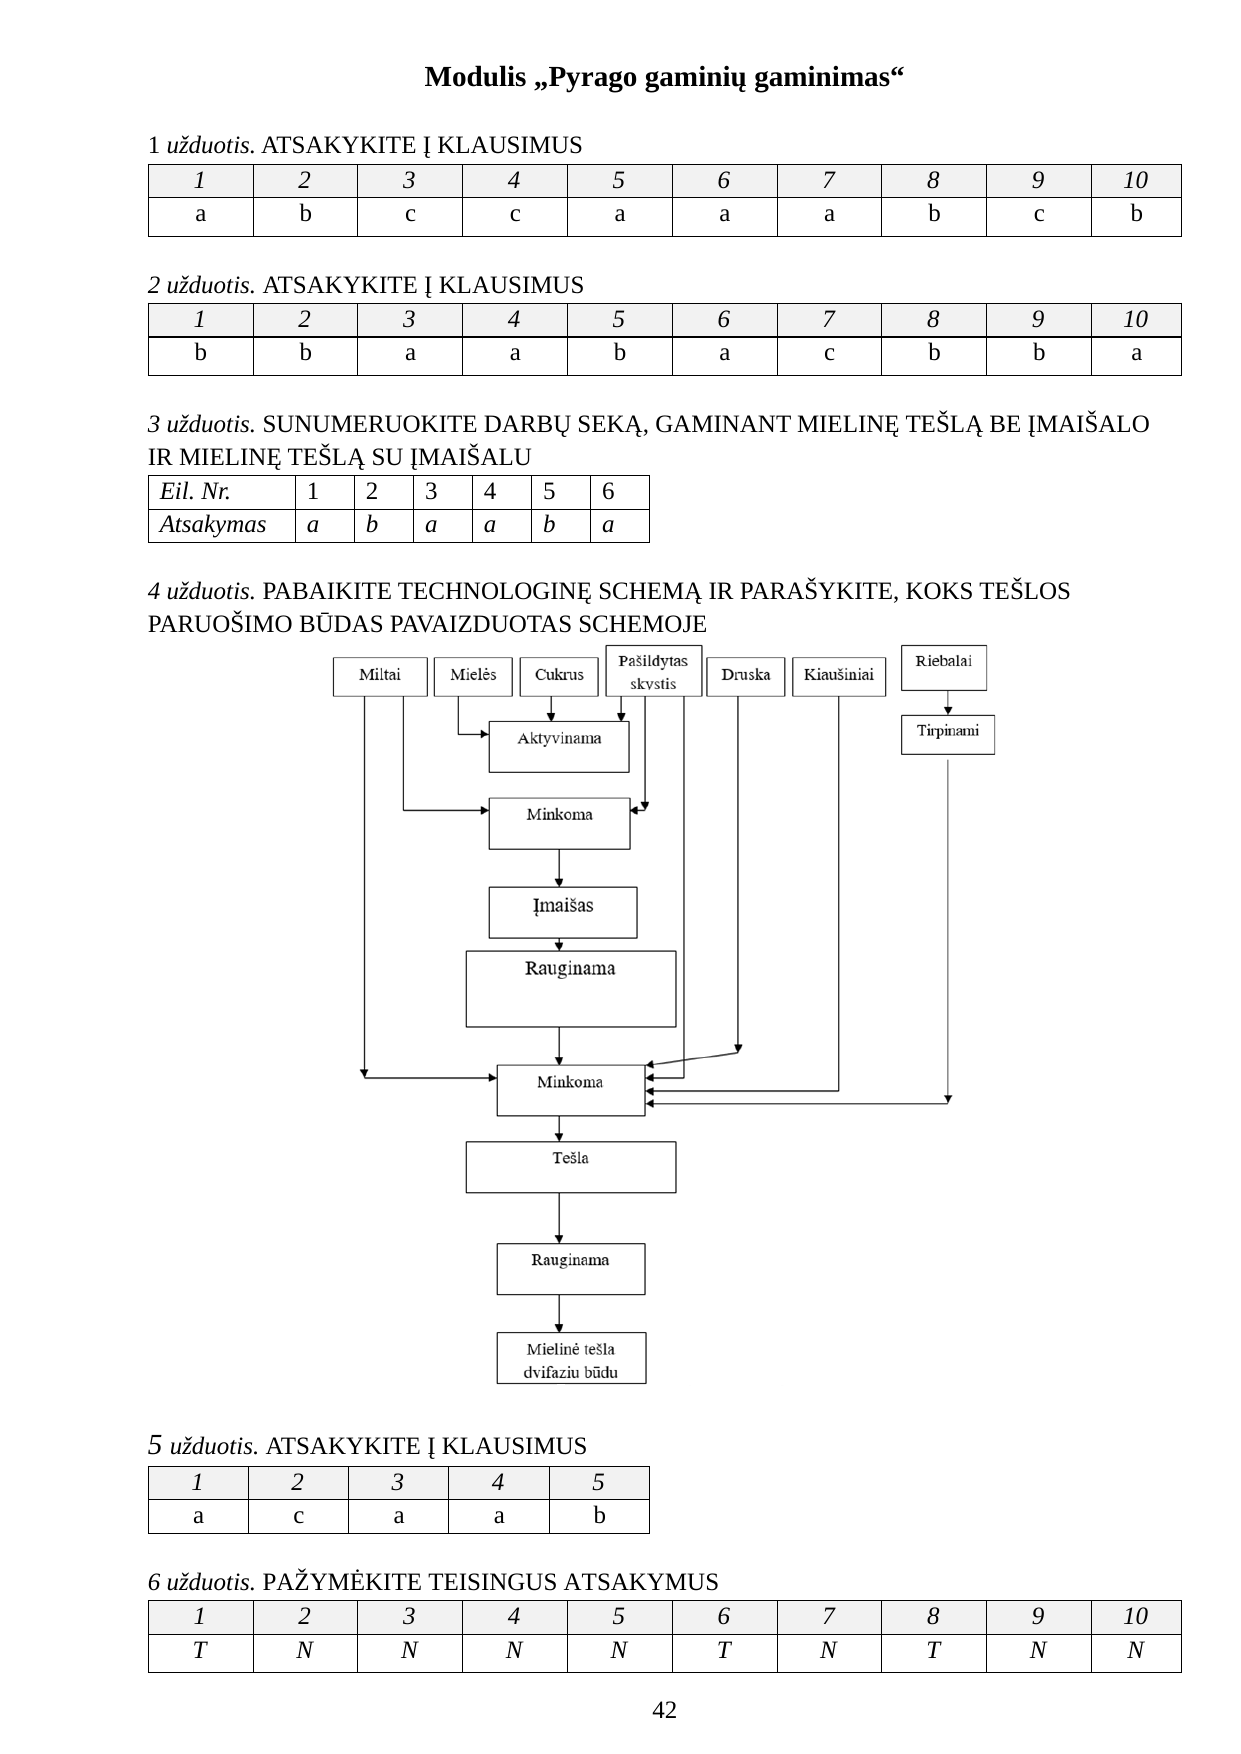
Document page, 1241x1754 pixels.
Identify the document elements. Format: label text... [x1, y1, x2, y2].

table_header 4 [449, 1467, 549, 1499]
text 1 užduotis. ATSAKYKITE Į KLAUSIMUS [148, 131, 1181, 159]
table_cell N [463, 1635, 567, 1672]
table_header 10 [1092, 1601, 1181, 1634]
table_header 3 [358, 1601, 462, 1634]
text 6 užduotis. PAŽYMĖKITE TEISINGUS ATSAKYMUS [148, 1567, 1181, 1596]
table_cell b [882, 198, 986, 236]
table_header 1 [149, 165, 253, 197]
table_header 4 [473, 476, 531, 508]
table_cell N [987, 1635, 1091, 1672]
table_header 8 [882, 304, 986, 336]
table_header 9 [987, 1601, 1091, 1634]
table_cell b [355, 510, 413, 542]
table_header 5 [532, 476, 590, 508]
table_cell c [463, 198, 567, 236]
table_header 4 [463, 165, 567, 197]
table_header 8 [882, 165, 986, 197]
table_header 9 [987, 304, 1091, 336]
table_header 6 [673, 304, 777, 336]
table_header Eil. Nr. [149, 476, 295, 508]
table_header 5 [568, 304, 672, 336]
table_cell N [254, 1635, 357, 1672]
table_header 5 [568, 165, 672, 197]
table_cell c [358, 198, 462, 236]
table_cell T [149, 1635, 253, 1672]
table_cell b [254, 338, 357, 375]
table_header 7 [778, 304, 881, 336]
table_header 8 [882, 1601, 986, 1634]
table_header 3 [414, 476, 472, 508]
table_header 6 [673, 1601, 777, 1634]
table_cell a [778, 198, 881, 236]
subtitle 4 užduotis. PABAIKITE TECHNOLOGINĘ SCHEMĄ IR PARAŠYKITE, KOKS TEŠLOS PARUOŠIMO BŪDAS PAVAIZDUOTAS SCHEMOJE [148, 576, 1181, 638]
table_cell a [449, 1500, 549, 1533]
table_cell c [987, 198, 1091, 236]
table_header 6 [673, 165, 777, 197]
table_cell a [296, 510, 354, 542]
table_cell b [550, 1500, 649, 1533]
subtitle 2 užduotis. ATSAKYKITE Į KLAUSIMUS [148, 270, 1181, 298]
table_cell a [673, 338, 777, 375]
subtitle 3 užduotis. SUNUMERUOKITE DARBŲ SEKĄ, GAMINANT MIELINĘ TEŠLĄ BE ĮMAIŠALO IR MIELINĘ TEŠLĄ SU ĮMAIŠALU [148, 409, 1181, 471]
table_cell c [778, 338, 881, 375]
table_cell a [473, 510, 531, 542]
table_header 1 [149, 1601, 253, 1634]
table_cell b [532, 510, 590, 542]
table_cell a [568, 198, 672, 236]
table_cell a [414, 510, 472, 542]
table_cell b [882, 338, 986, 375]
table_header 10 [1092, 304, 1181, 336]
table_header 1 [149, 1467, 248, 1499]
table_cell a [349, 1500, 448, 1533]
table_header 1 [296, 476, 354, 508]
table_header 2 [249, 1467, 348, 1499]
table_cell T [673, 1635, 777, 1672]
subtitle Modulis „Pyrago gaminių gaminimas“ [148, 59, 1181, 93]
table_cell a [1092, 338, 1181, 375]
table_cell Atsakymas [149, 510, 295, 542]
table_header 7 [778, 1601, 881, 1634]
table_cell T [882, 1635, 986, 1672]
table_header 9 [987, 165, 1091, 197]
picture [327, 642, 1002, 1386]
table_cell a [358, 338, 462, 375]
table_cell a [149, 1500, 248, 1533]
table_cell a [591, 510, 649, 542]
table_header 5 [568, 1601, 672, 1634]
table_header 6 [591, 476, 649, 508]
table_cell b [568, 338, 672, 375]
table_cell c [249, 1500, 348, 1533]
table_header 1 [149, 304, 253, 336]
table_header 2 [254, 1601, 357, 1634]
table_cell a [149, 198, 253, 236]
table_header 4 [463, 1601, 567, 1634]
table_cell b [987, 338, 1091, 375]
table_cell b [254, 198, 357, 236]
table_header 3 [349, 1467, 448, 1499]
table_header 2 [355, 476, 413, 508]
table_header 5 [550, 1467, 649, 1499]
table_header 10 [1092, 165, 1181, 197]
table_header 2 [254, 304, 357, 336]
table_header 7 [778, 165, 881, 197]
table_header 2 [254, 165, 357, 197]
subtitle 5 užduotis. ATSAKYKITE Į KLAUSIMUS [148, 1427, 1181, 1461]
table_cell N [358, 1635, 462, 1672]
table_cell N [568, 1635, 672, 1672]
table_cell a [463, 338, 567, 375]
table_cell N [778, 1635, 881, 1672]
table_header 4 [463, 304, 567, 336]
table_header 3 [358, 165, 462, 197]
table_header 3 [358, 304, 462, 336]
table_cell a [673, 198, 777, 236]
table_cell b [149, 338, 253, 375]
table_cell N [1092, 1635, 1181, 1672]
table_cell b [1092, 198, 1181, 236]
